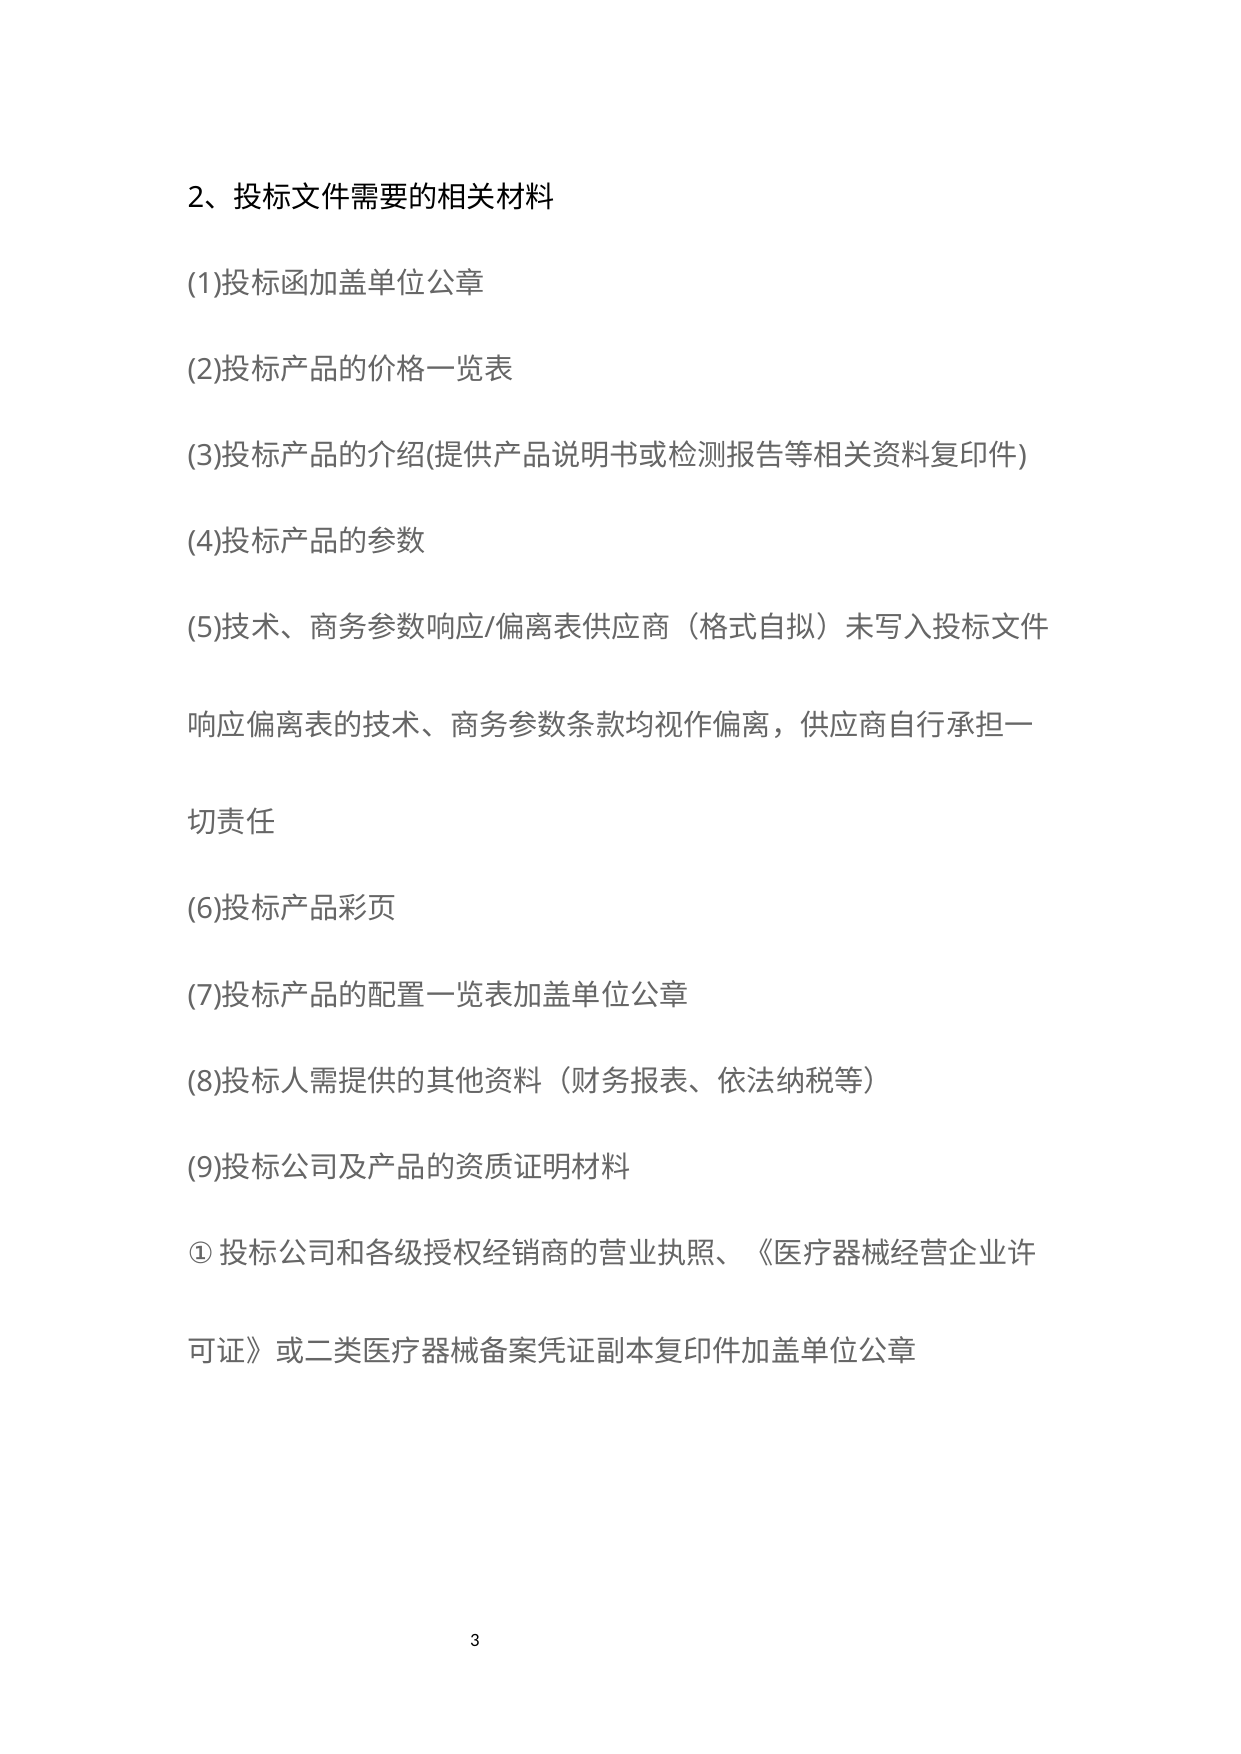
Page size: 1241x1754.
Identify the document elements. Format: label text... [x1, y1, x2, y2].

text (3)投标产品的介绍(提供产品说明书或检测报告等相关资料复印件) [187, 420, 1053, 485]
text (2)投标产品的价格一览表 [187, 334, 1053, 399]
text (4)投标产品的参数 [187, 507, 1053, 572]
text (8)投标人需提供的其他资料（财务报表、依法纳税等） [187, 1046, 1053, 1111]
text (1)投标函加盖单位公章 [187, 248, 1053, 313]
text ①投标公司和各级授权经销商的营业执照、《医疗器械经营企业许可证》或二类医疗器械备案凭证副本复印件加盖单位公章 [187, 1218, 1053, 1381]
text (7)投标产品的配置一览表加盖单位公章 [187, 960, 1053, 1025]
text (5)技术、商务参数响应/偏离表供应商（格式自拟）未写入投标文件响应偏离表的技术、商务参数条款均视作偏离，供应商自行承担一切责任 [187, 593, 1053, 853]
text (9)投标公司及产品的资质证明材料 [187, 1132, 1053, 1197]
text (6)投标产品彩页 [187, 874, 1053, 939]
text 2、投标文件需要的相关材料 [187, 162, 1053, 227]
